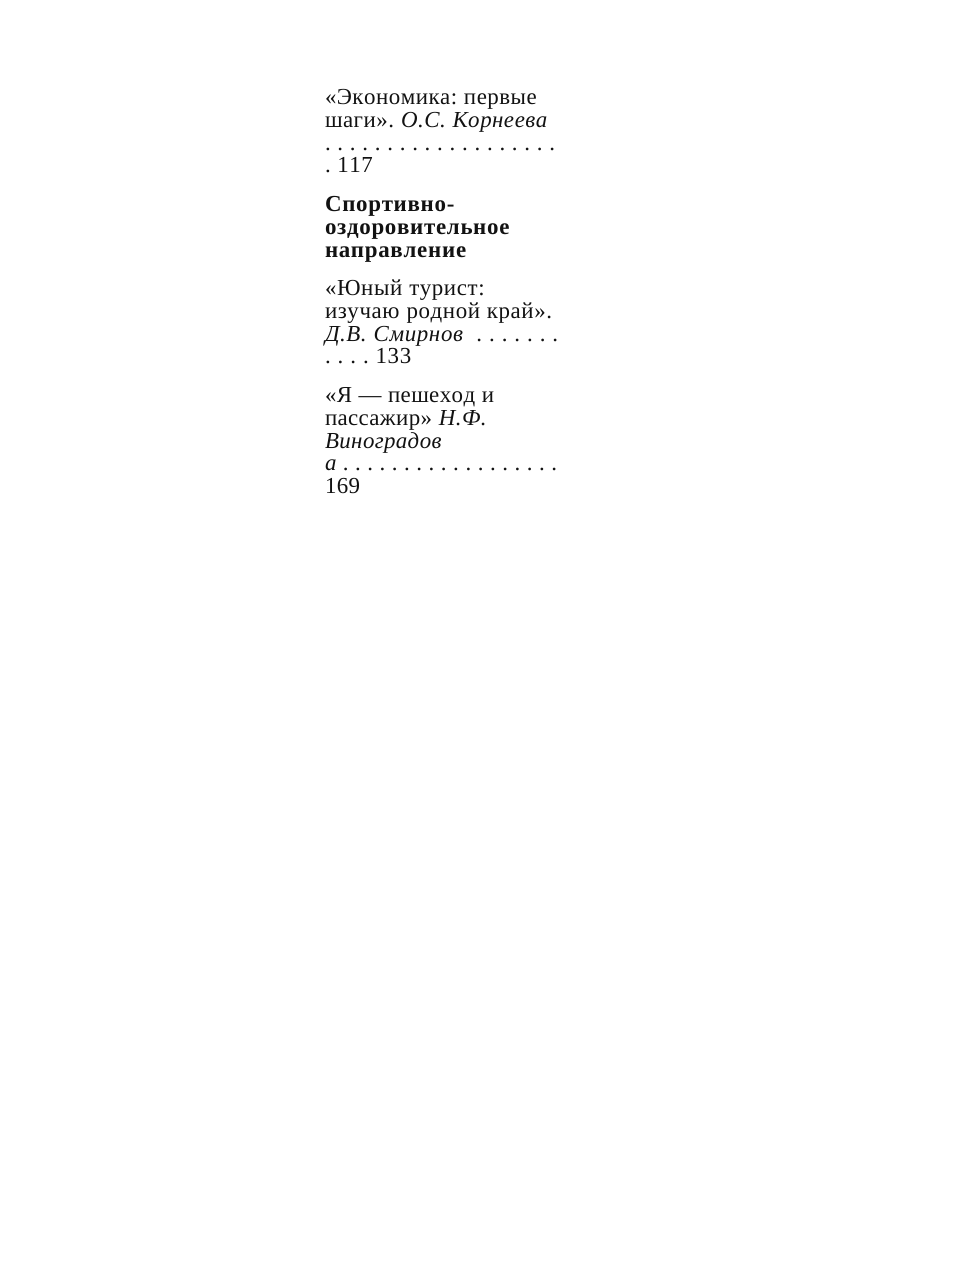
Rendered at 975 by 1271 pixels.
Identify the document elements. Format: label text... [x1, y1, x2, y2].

text «Юный турист: изучаю родной край». Д.В. Смирнов . . . . . . . . . . . 133 [325, 278, 563, 368]
text «Экономика: первые шаги». О.С. Корнеева . . . . . . . . . . . . . . . . . . . . 117 [325, 87, 563, 177]
text Спортивно-оздоровительное направление [325, 193, 563, 262]
text «Я — пешеход и пассажир» Н.Ф. Виноградова . . . . . . . . . . . . . . . . . . 169 [325, 384, 563, 498]
